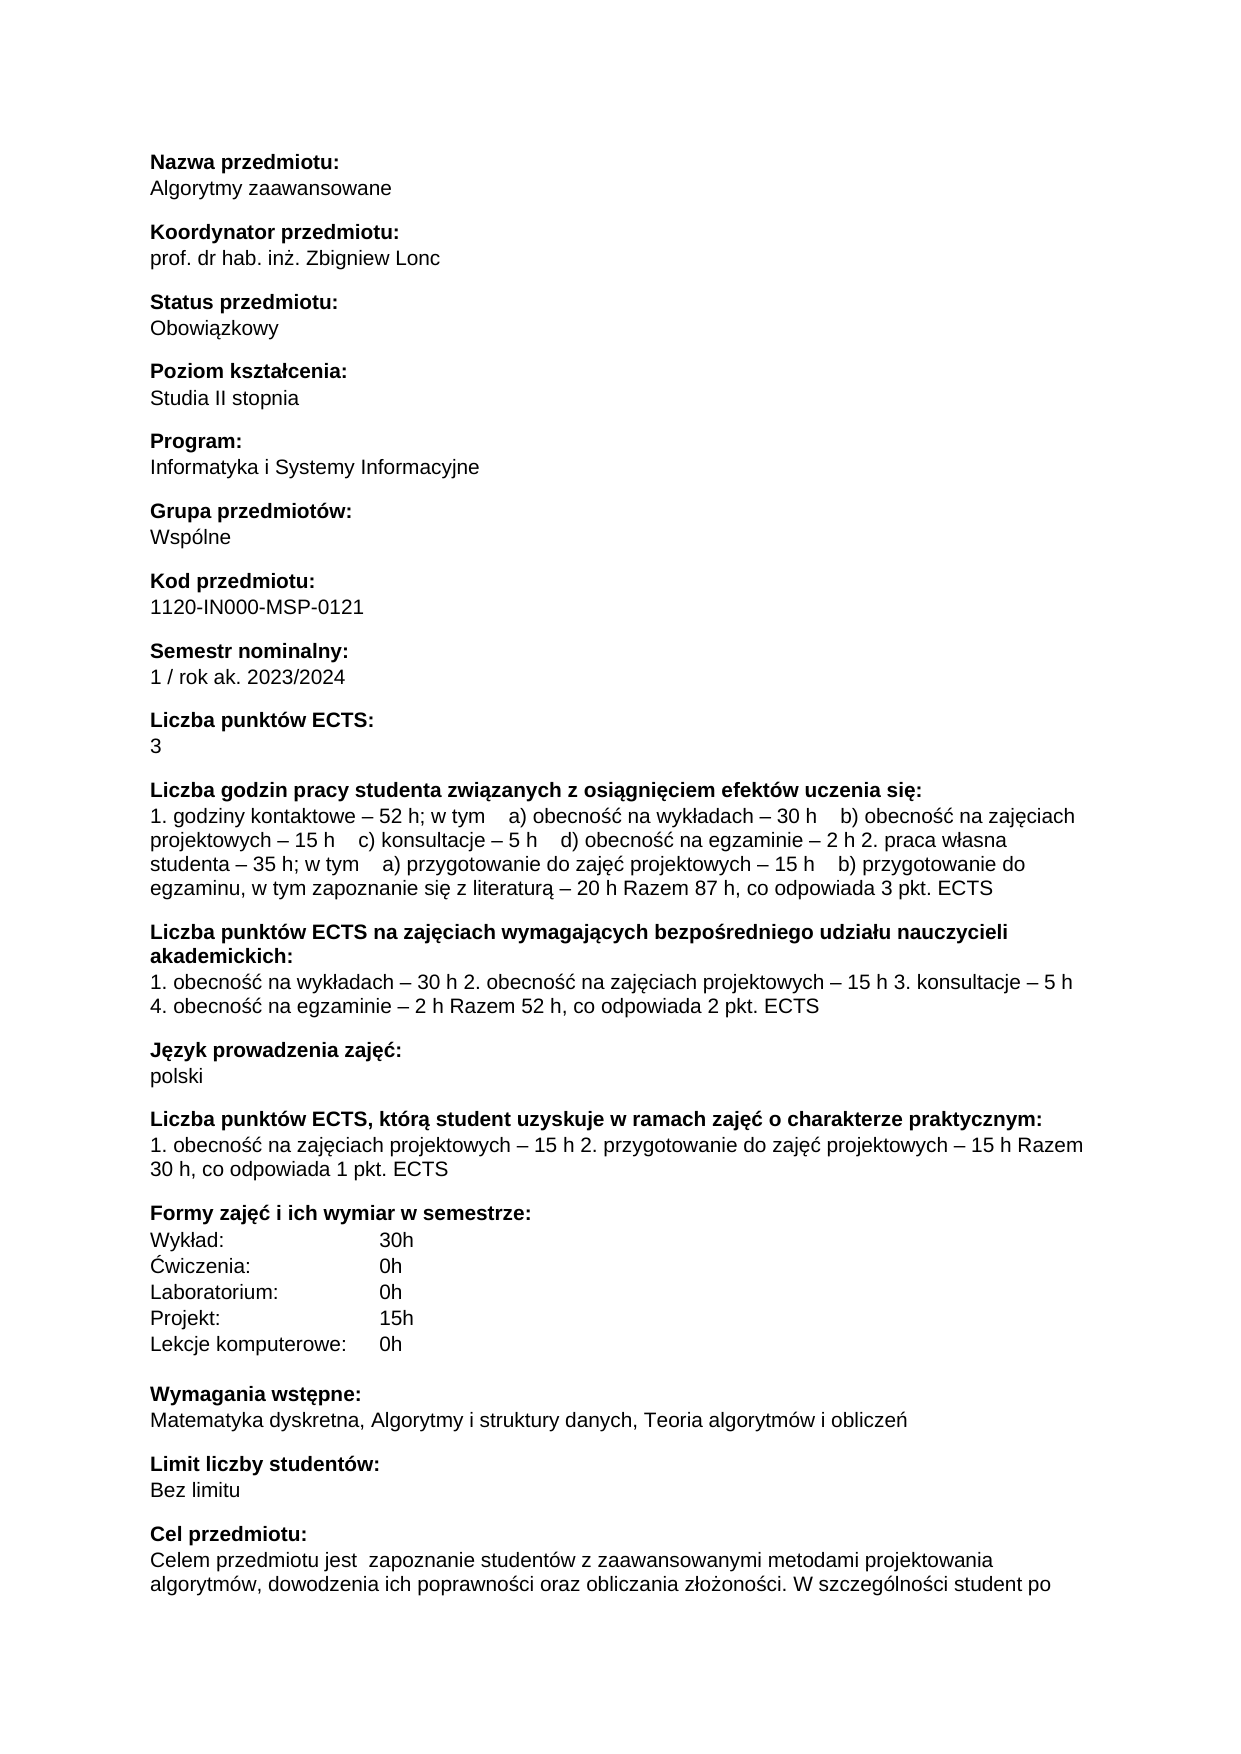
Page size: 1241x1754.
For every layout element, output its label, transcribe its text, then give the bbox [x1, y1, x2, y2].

text Język prowadzenia zajęć: [150, 1037, 1090, 1061]
text Informatyka i Systemy Informacyjne [150, 455, 1090, 479]
text 1 / rok ak. 2023/2024 [150, 664, 1090, 688]
table_cell Laboratorium: [140, 1280, 367, 1304]
text Poziom kształcenia: [150, 359, 1090, 383]
text Matematyka dyskretna, Algorytmy i struktury danych, Teoria algorytmów i obliczeń [150, 1408, 1090, 1432]
text Studia II stopnia [150, 385, 1090, 409]
table_cell Ćwiczenia: [140, 1254, 367, 1278]
text prof. dr hab. inż. Zbigniew Lonc [150, 246, 1090, 270]
text Koordynator przedmiotu: [150, 220, 1090, 244]
table_cell 0h [369, 1252, 597, 1278]
text Wspólne [150, 525, 1090, 549]
text Liczba punktów ECTS: [150, 708, 1090, 732]
text Kod przedmiotu: [150, 569, 1090, 593]
text Semestr nominalny: [150, 638, 1090, 662]
text 1. obecność na wykładach – 30 h 2. obecność na zajęciach projektowych – 15 h 3. konsultacje – 5 h 4. obecność na egzaminie – 2 h Razem 52 h, co odpowiada 2 pkt. ECTS [150, 970, 1090, 1018]
text Status przedmiotu: [150, 289, 1090, 313]
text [150, 1547, 1090, 1595]
text Wymagania wstępne: [150, 1382, 1090, 1406]
text Algorytmy zaawansowane [150, 176, 1090, 200]
table_cell Projekt: [140, 1306, 367, 1330]
text Bez limitu [150, 1478, 1090, 1502]
table_cell Lekcje komputerowe: [140, 1332, 367, 1356]
table_cell 0h [369, 1330, 597, 1356]
text 3 [150, 734, 1090, 758]
text Cel przedmiotu: [150, 1521, 1090, 1545]
text Formy zajęć i ich wymiar w semestrze: [150, 1201, 1090, 1225]
text 1. godziny kontaktowe – 52 h; w tym a) obecność na wykładach – 30 h b) obecność na zajęciach projektowych – 15 h c) konsultacje – 5 h d) obecność na egzaminie – 2 h 2. praca własna studenta – 35 h; w tym a) przygotowanie do zajęć projektowych – 15 h b) przygotowanie do egzaminu, w tym zapoznanie się z literaturą – 20 h Razem 87 h, co odpowiada 3 pkt. ECTS [150, 804, 1090, 900]
text Obowiązkowy [150, 316, 1090, 339]
text Grupa przedmiotów: [150, 499, 1090, 523]
text 1120-IN000-MSP-0121 [150, 595, 1090, 619]
table_cell 15h [369, 1304, 597, 1330]
table_header 30h [369, 1228, 597, 1252]
text polski [150, 1063, 1090, 1087]
text Liczba godzin pracy studenta związanych z osiągnięciem efektów uczenia się: [150, 778, 1090, 802]
text Limit liczby studentów: [150, 1452, 1090, 1476]
text Liczba punktów ECTS na zajęciach wymagających bezpośredniego udziału nauczycieli akademickich: [150, 920, 1090, 968]
text 1. obecność na zajęciach projektowych – 15 h 2. przygotowanie do zajęć projektowych – 15 h Razem 30 h, co odpowiada 1 pkt. ECTS [150, 1133, 1090, 1181]
text Liczba punktów ECTS, którą student uzyskuje w ramach zajęć o charakterze praktycznym: [150, 1107, 1090, 1131]
table_cell 0h [369, 1278, 597, 1304]
text Nazwa przedmiotu: [150, 150, 1090, 174]
text Program: [150, 429, 1090, 453]
table_header Wykład: [140, 1228, 367, 1252]
